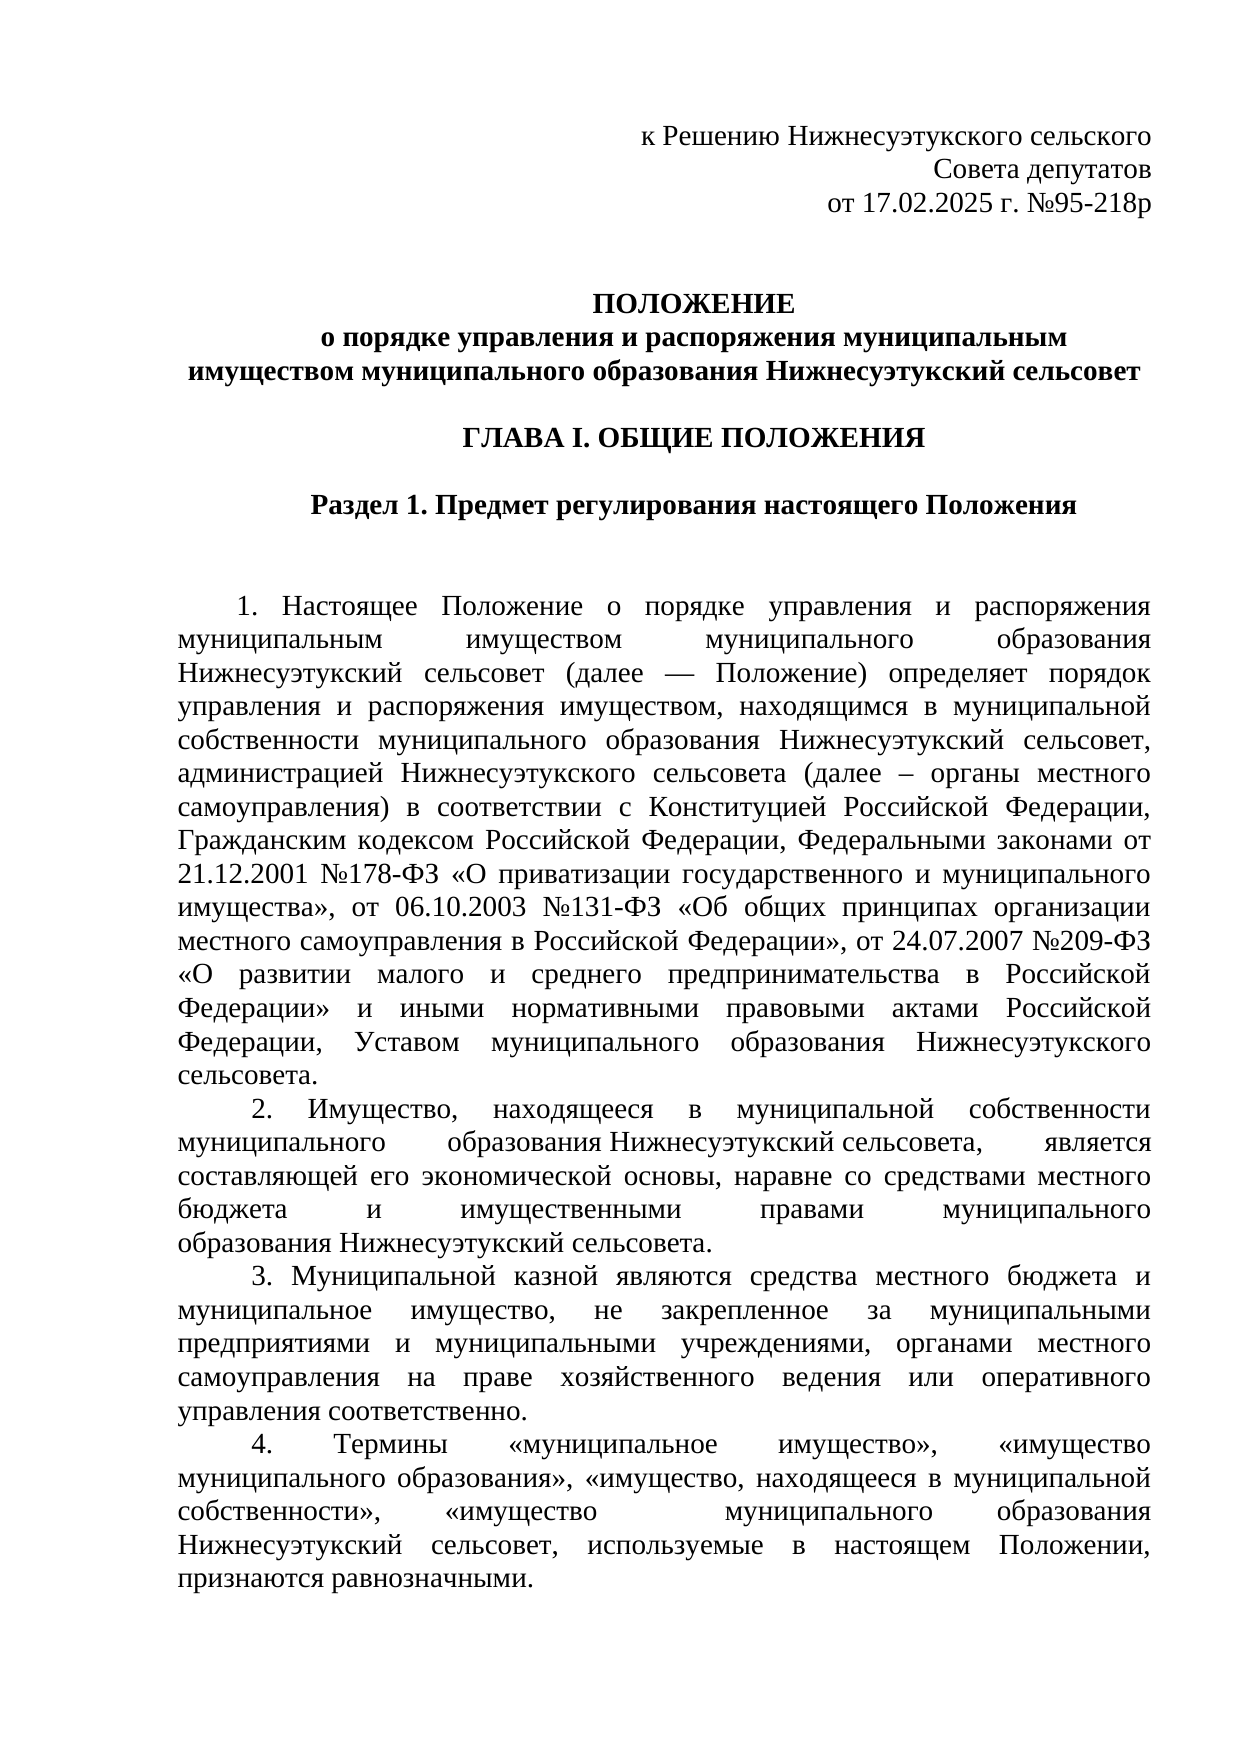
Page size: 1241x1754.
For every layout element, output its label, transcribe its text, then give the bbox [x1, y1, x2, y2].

text 1. Настоящее Положение о порядке управления и распоряжения муниципальным имуществом муниципального образования Нижнесуэтукский сельсовет (далее — Положение) определяет порядок управления и распоряжения имуществом, находящимся в муниципальной собственности муниципального образования Нижнесуэтукский сельсовет, администрацией Нижнесуэтукского сельсовета (далее – органы местного самоуправления) в соответствии с Конституцией Российской Федерации, Гражданским кодексом Российской Федерации, Федеральными законами от 21.12.2001 №178-ФЗ «О приватизации государственного и муниципального имущества», от 06.10.2003 №131-ФЗ «Об общих принципах организации местного самоуправления в Российской Федерации», от 24.07.2007 №209-ФЗ «О развитии малого и среднего предпринимательства в Российской Федерации» и иными нормативными правовыми актами Российской Федерации, Уставом муниципального образования Нижнесуэтукского сельсовета. [177, 588, 1152, 1091]
text Раздел 1. Предмет регулирования настоящего Положения [177, 487, 1152, 521]
text ГЛАВА I. ОБЩИЕ ПОЛОЖЕНИЯ [177, 420, 1152, 453]
text к Решению Нижнесуэтукского сельского [177, 118, 1152, 152]
text Совета депутатов [177, 152, 1152, 185]
text от 17.02.2025 г. №95-218р [177, 185, 1152, 219]
text о порядке управления и распоряжения муниципальным имуществом муниципального образования Нижнесуэтукский сельсовет [177, 319, 1152, 386]
text 2. Имущество, находящееся в муниципальной собственности муниципального образования Нижнесуэтукский сельсовета, является составляющей его экономической основы, наравне со средствами местного бюджета и имущественными правами муниципального образования Нижнесуэтукский сельсовета. [177, 1091, 1152, 1258]
text 3. Муниципальной казной являются средства местного бюджета и муниципальное имущество, не закрепленное за муниципальными предприятиями и муниципальными учреждениями, органами местного самоуправления на праве хозяйственного ведения или оперативного управления соответственно. [177, 1258, 1152, 1426]
text 4. Термины «муниципальное имущество», «имущество муниципального образования», «имущество, находящееся в муниципальной собственности», «имущество муниципального образования Нижнесуэтукский сельсовет, используемые в настоящем Положении, признаются равнозначными. [177, 1426, 1152, 1594]
text ПОЛОЖЕНИЕ [177, 286, 1152, 319]
